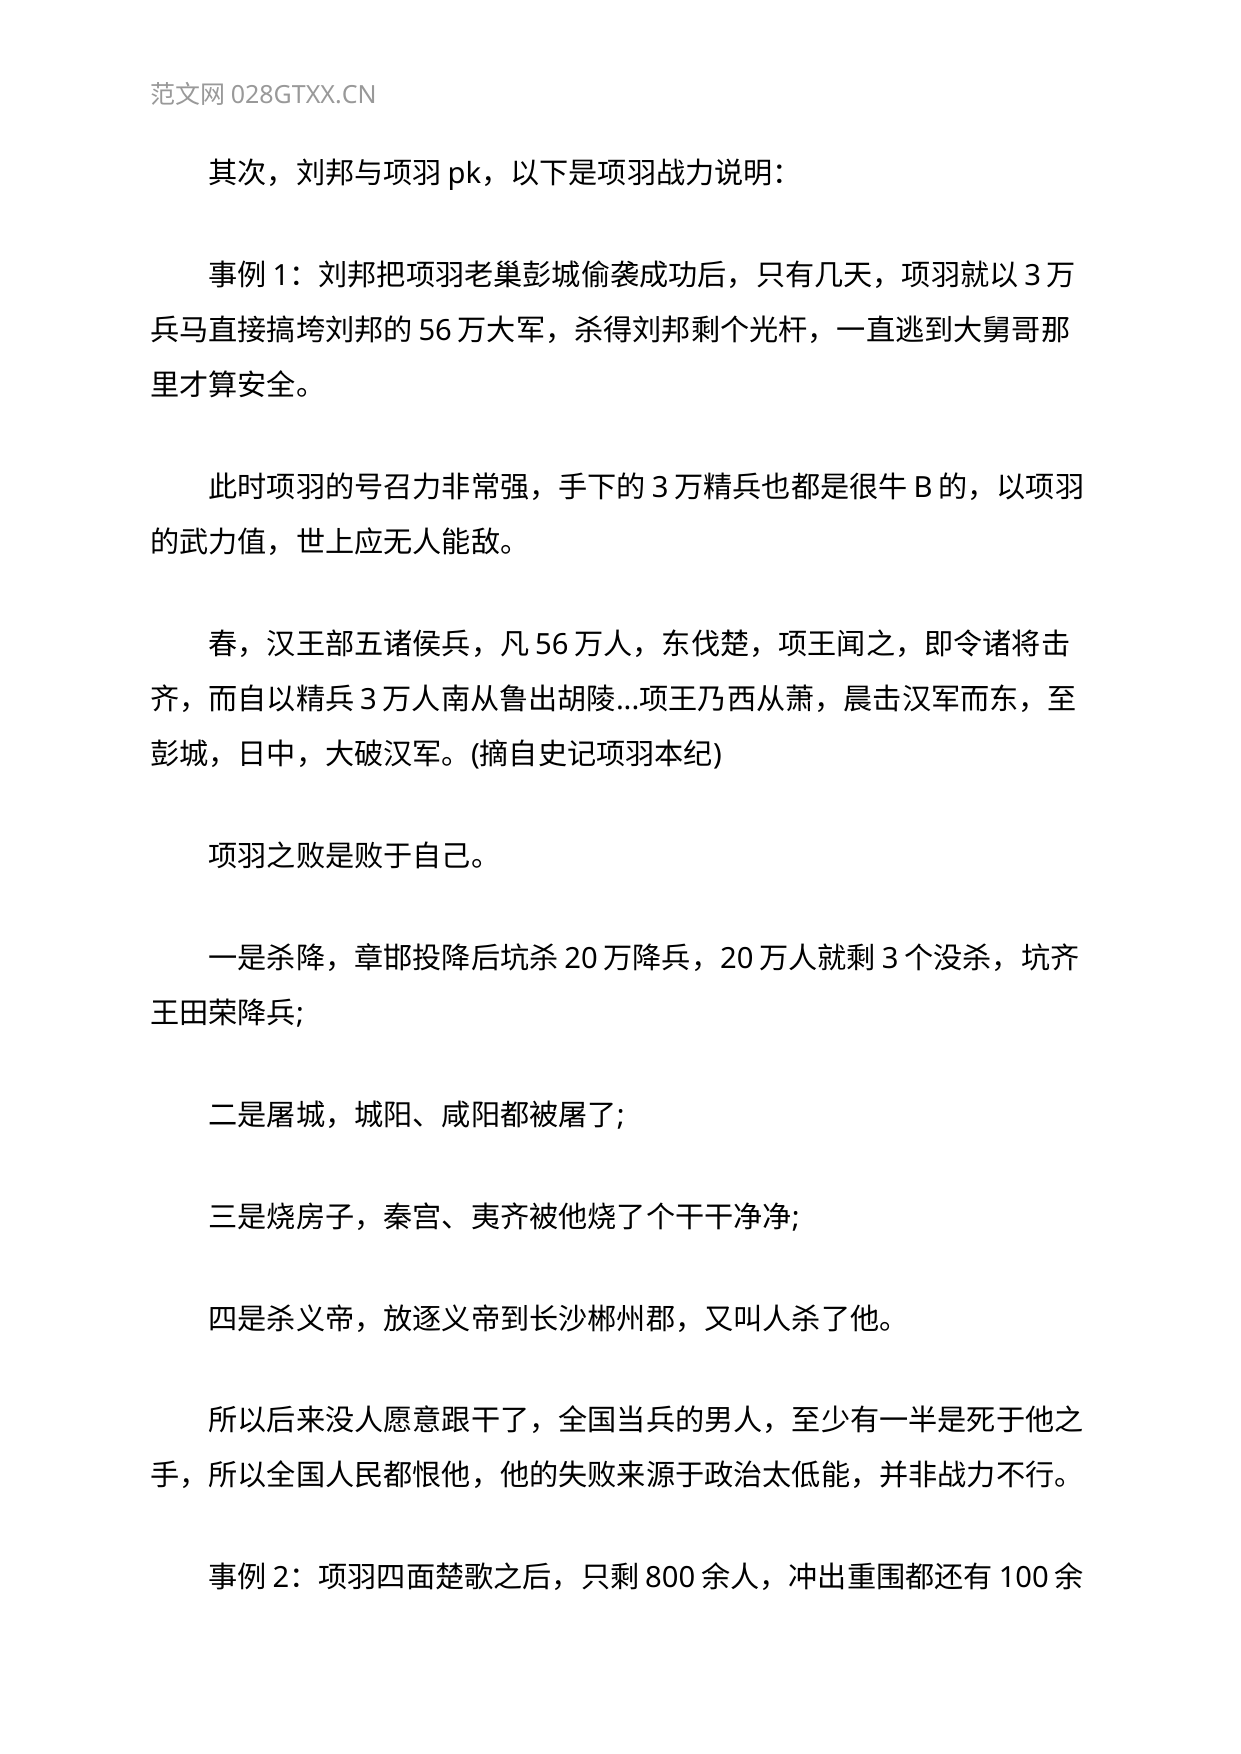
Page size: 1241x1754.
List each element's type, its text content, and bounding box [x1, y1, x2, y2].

text 二是屠城，城阳、咸阳都被屠了; [150, 1091, 1090, 1134]
text 一是杀降，章邯投降后坑杀20万降兵，20万人就剩3个没杀，坑齐王田荣降兵; [150, 934, 1090, 1032]
text 四是杀义帝，放逐义帝到长沙郴州郡，又叫人杀了他。 [150, 1295, 1090, 1337]
text 其次，刘邦与项羽pk，以下是项羽战力说明： [150, 150, 1090, 192]
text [150, 1554, 1090, 1596]
text 此时项羽的号召力非常强，手下的3万精兵也都是很牛B的，以项羽的武力值，世上应无人能敌。 [150, 464, 1090, 561]
text 三是烧房子，秦宫、夷齐被他烧了个干干净净; [150, 1193, 1090, 1236]
text 项羽之败是败于自己。 [150, 832, 1090, 875]
text 事例1：刘邦把项羽老巢彭城偷袭成功后，只有几天，项羽就以3万兵马直接搞垮刘邦的56万大军，杀得刘邦剩个光杆，一直逃到大舅哥那里才算安全。 [150, 252, 1090, 404]
text 春，汉王部五诸侯兵，凡56万人，东伐楚，项王闻之，即令诸将击齐，而自以精兵3万人南从鲁出胡陵...项王乃西从萧，晨击汉军而东，至彭城，日中，大破汉军。(摘自史记项羽本纪) [150, 621, 1090, 773]
text 所以后来没人愿意跟干了，全国当兵的男人，至少有一半是死于他之手，所以全国人民都恨他，他的失败来源于政治太低能，并非战力不行。 [150, 1397, 1090, 1494]
